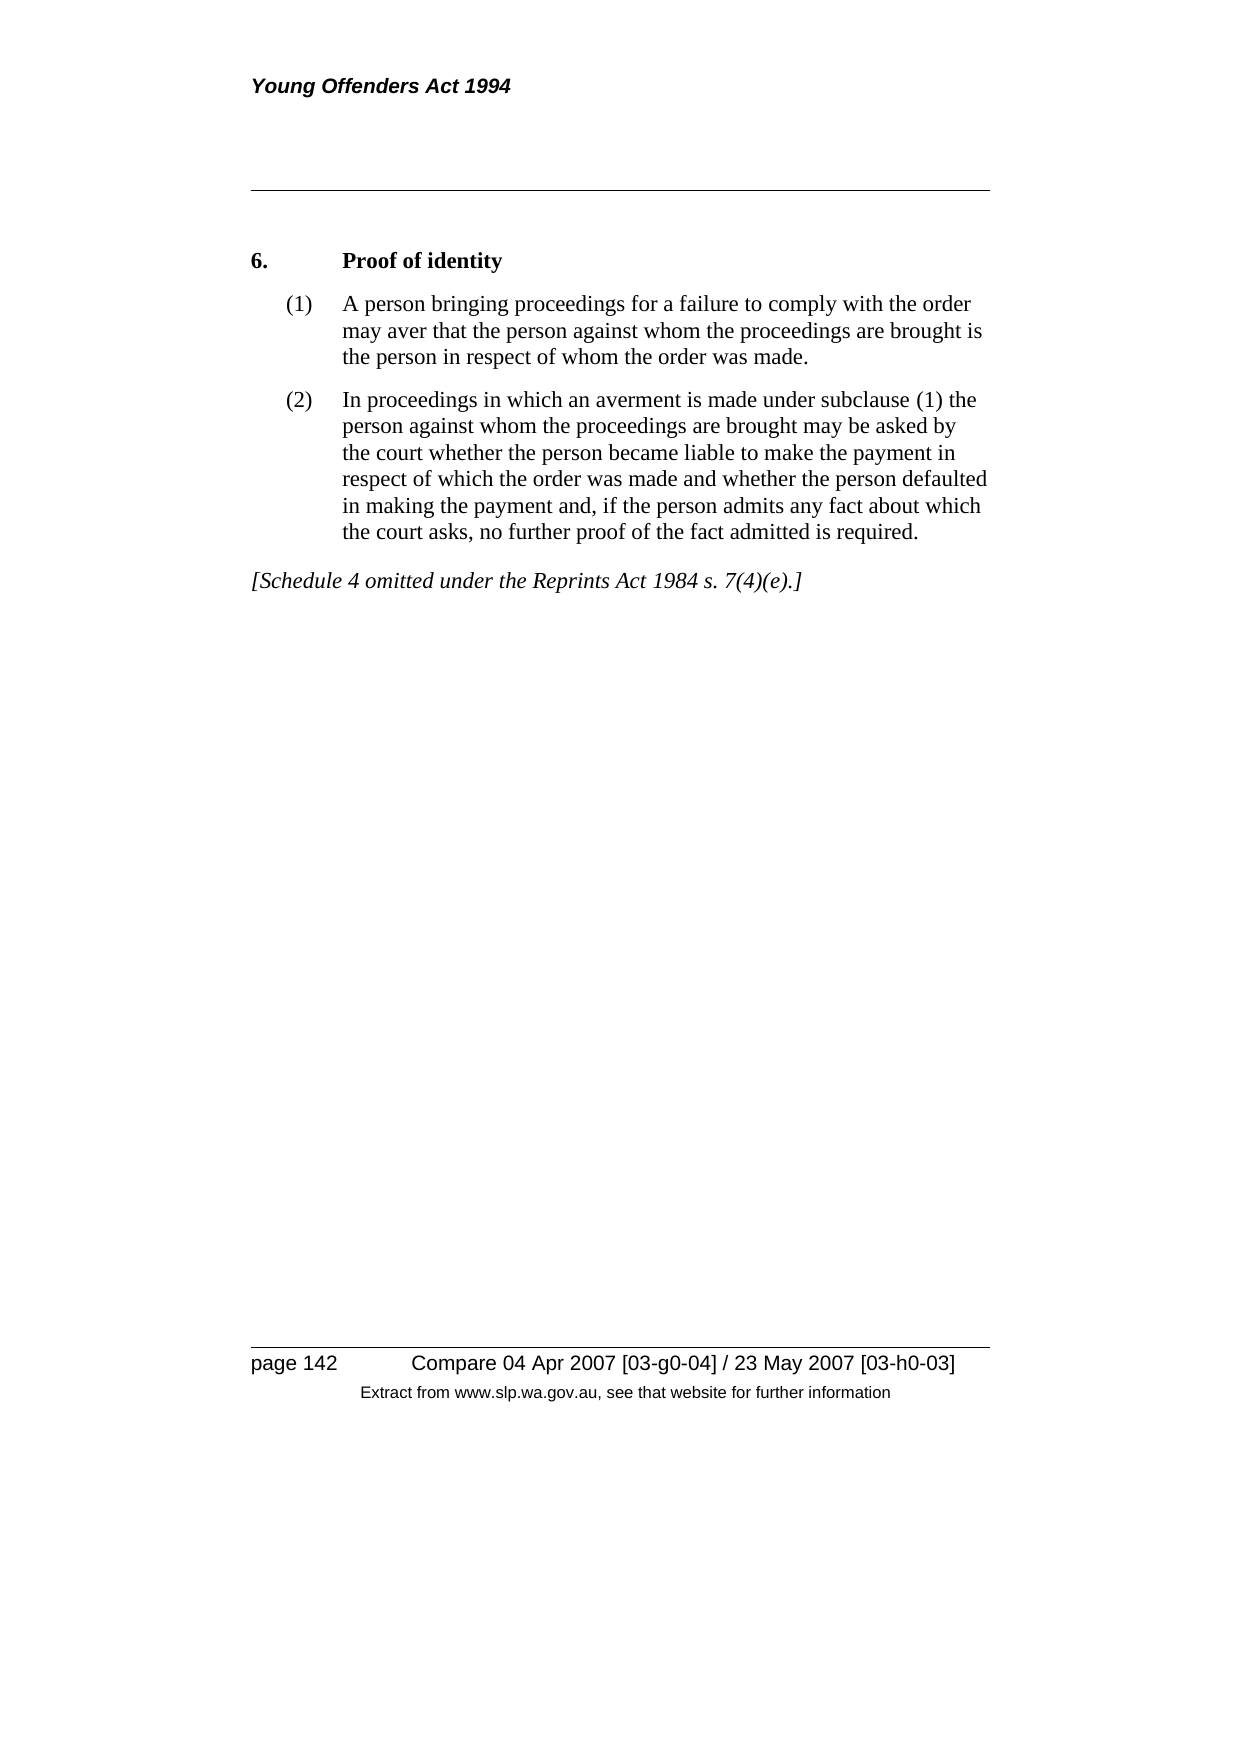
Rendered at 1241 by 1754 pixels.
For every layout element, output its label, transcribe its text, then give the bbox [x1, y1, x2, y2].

subtitle 6. Proof of identity [251, 247, 990, 274]
text (1) A person bringing proceedings for a failure to comply with the order may aver that the person against whom the proceedings are brought is the person in respect of whom the order was made. [251, 291, 990, 369]
text (2) In proceedings in which an averment is made under subclause (1) the person against whom the proceedings are brought may be asked by the court whether the person became liable to make the payment in respect of which the order was made and whether the person defaulted in making the payment and, if the person admits any fact about which the court asks, no further proof of the fact admitted is required. [251, 386, 990, 544]
text [Schedule 4 omitted under the Reprints Act 1984 s. 7(4)(e).] [251, 567, 990, 594]
